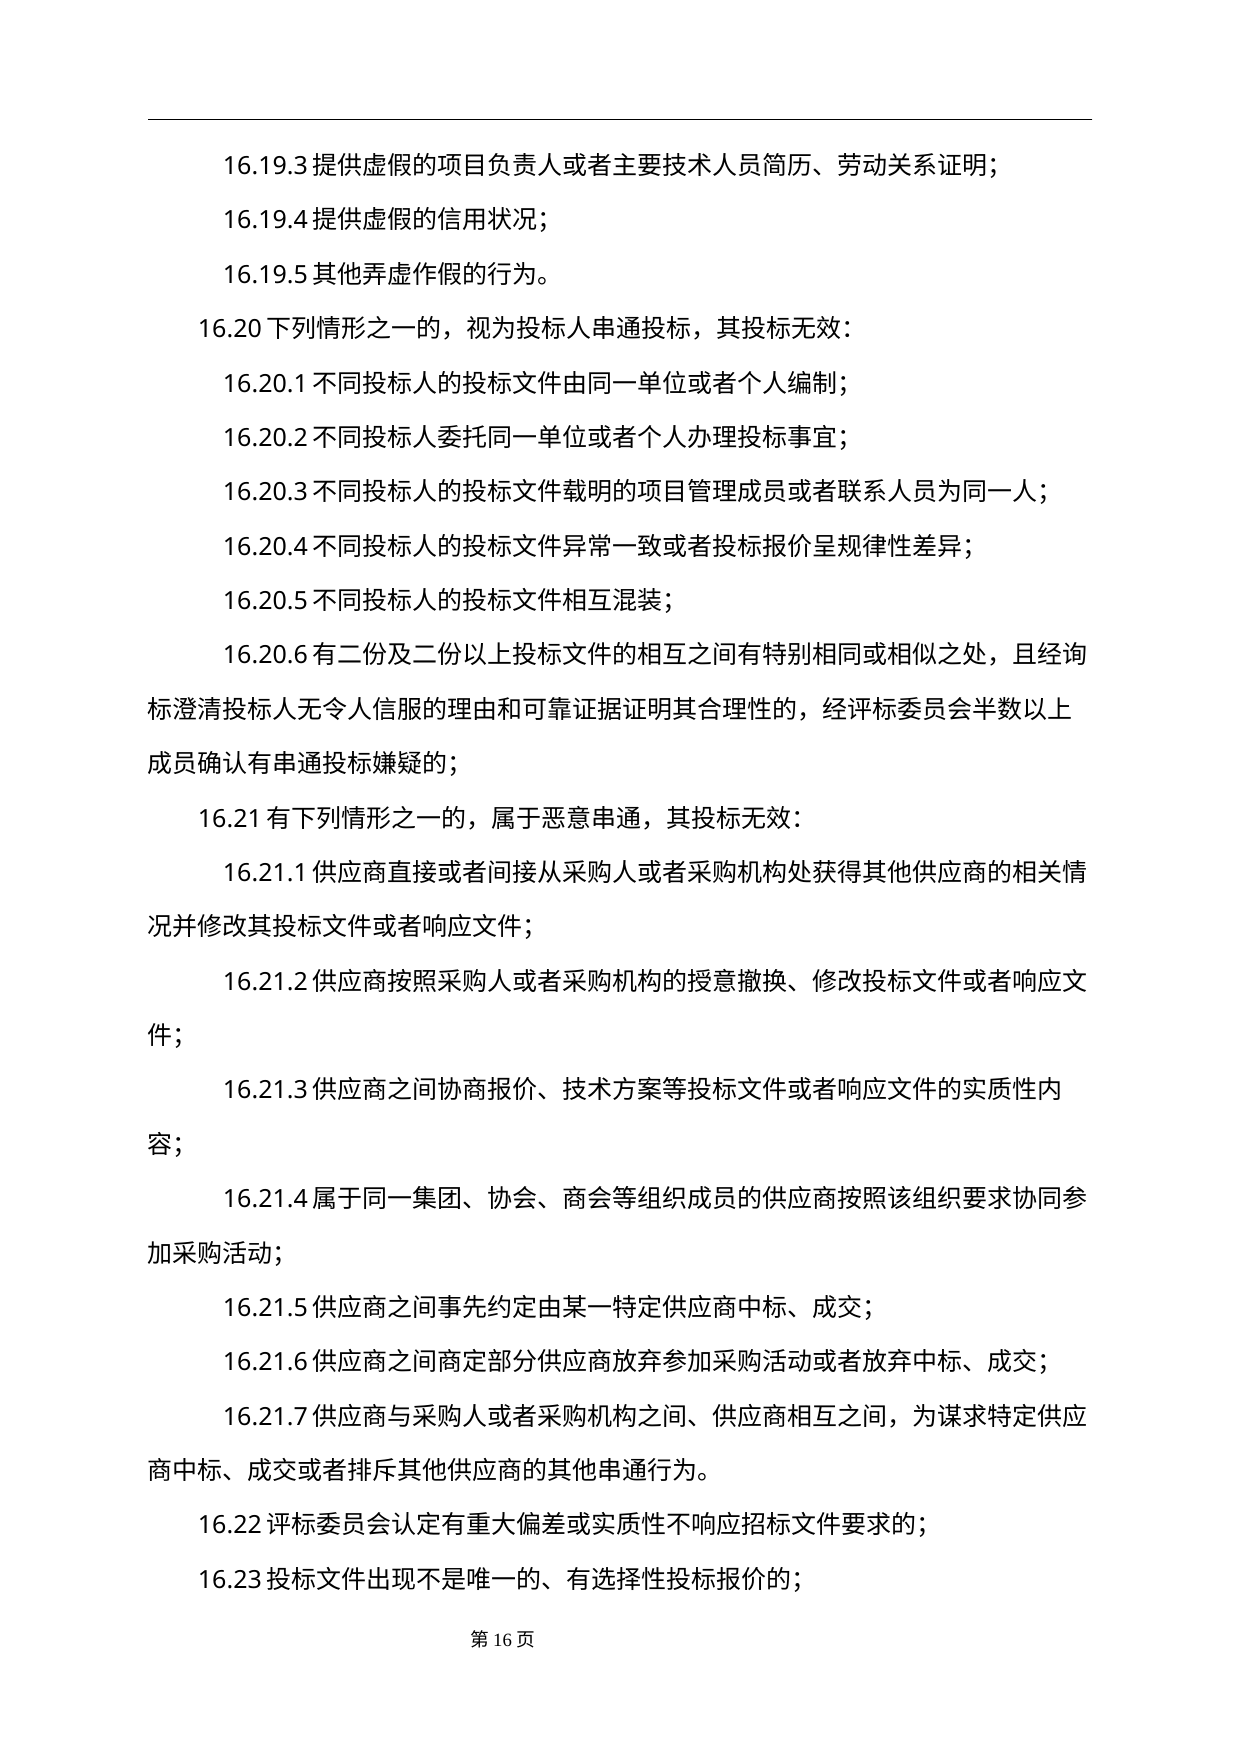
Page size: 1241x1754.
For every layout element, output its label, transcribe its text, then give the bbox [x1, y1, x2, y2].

text 16.21.4属于同一集团、协会、商会等组织成员的供应商按照该组织要求协同参加采购活动； [148, 1179, 1092, 1269]
text 16.19.3提供虚假的项目负责人或者主要技术人员简历、劳动关系证明； [148, 146, 1092, 182]
text 16.20.4不同投标人的投标文件异常一致或者投标报价呈规律性差异； [148, 526, 1092, 562]
text 16.20.5不同投标人的投标文件相互混装； [148, 581, 1092, 617]
text 16.20下列情形之一的，视为投标人串通投标，其投标无效： [148, 309, 1092, 345]
text 16.20.3不同投标人的投标文件载明的项目管理成员或者联系人员为同一人； [148, 472, 1092, 508]
text 16.20.6有二份及二份以上投标文件的相互之间有特别相同或相似之处，且经询标澄清投标人无令人信服的理由和可靠证据证明其合理性的，经评标委员会半数以上成员确认有串通投标嫌疑的； [148, 635, 1092, 780]
text 16.21.2供应商按照采购人或者采购机构的授意撤换、修改投标文件或者响应文件； [148, 961, 1092, 1052]
text 16.21.3供应商之间协商报价、技术方案等投标文件或者响应文件的实质性内容； [148, 1070, 1092, 1161]
text 16.20.1不同投标人的投标文件由同一单位或者个人编制； [148, 363, 1092, 399]
text 16.21.5供应商之间事先约定由某一特定供应商中标、成交； [148, 1287, 1092, 1324]
text 16.21.7供应商与采购人或者采购机构之间、供应商相互之间，为谋求特定供应商中标、成交或者排斥其他供应商的其他串通行为。 [148, 1396, 1092, 1487]
text 16.19.4提供虚假的信用状况； [148, 200, 1092, 236]
text 16.21.6供应商之间商定部分供应商放弃参加采购活动或者放弃中标、成交； [148, 1342, 1092, 1378]
text 16.21有下列情形之一的，属于恶意串通，其投标无效： [148, 798, 1092, 834]
text 16.19.5其他弄虚作假的行为。 [148, 254, 1092, 291]
text 16.23投标文件出现不是唯一的、有选择性投标报价的； [148, 1559, 1092, 1596]
text 16.22评标委员会认定有重大偏差或实质性不响应招标文件要求的； [148, 1505, 1092, 1541]
text 16.20.2不同投标人委托同一单位或者个人办理投标事宜； [148, 417, 1092, 454]
text 16.21.1供应商直接或者间接从采购人或者采购机构处获得其他供应商的相关情况并修改其投标文件或者响应文件； [148, 852, 1092, 943]
